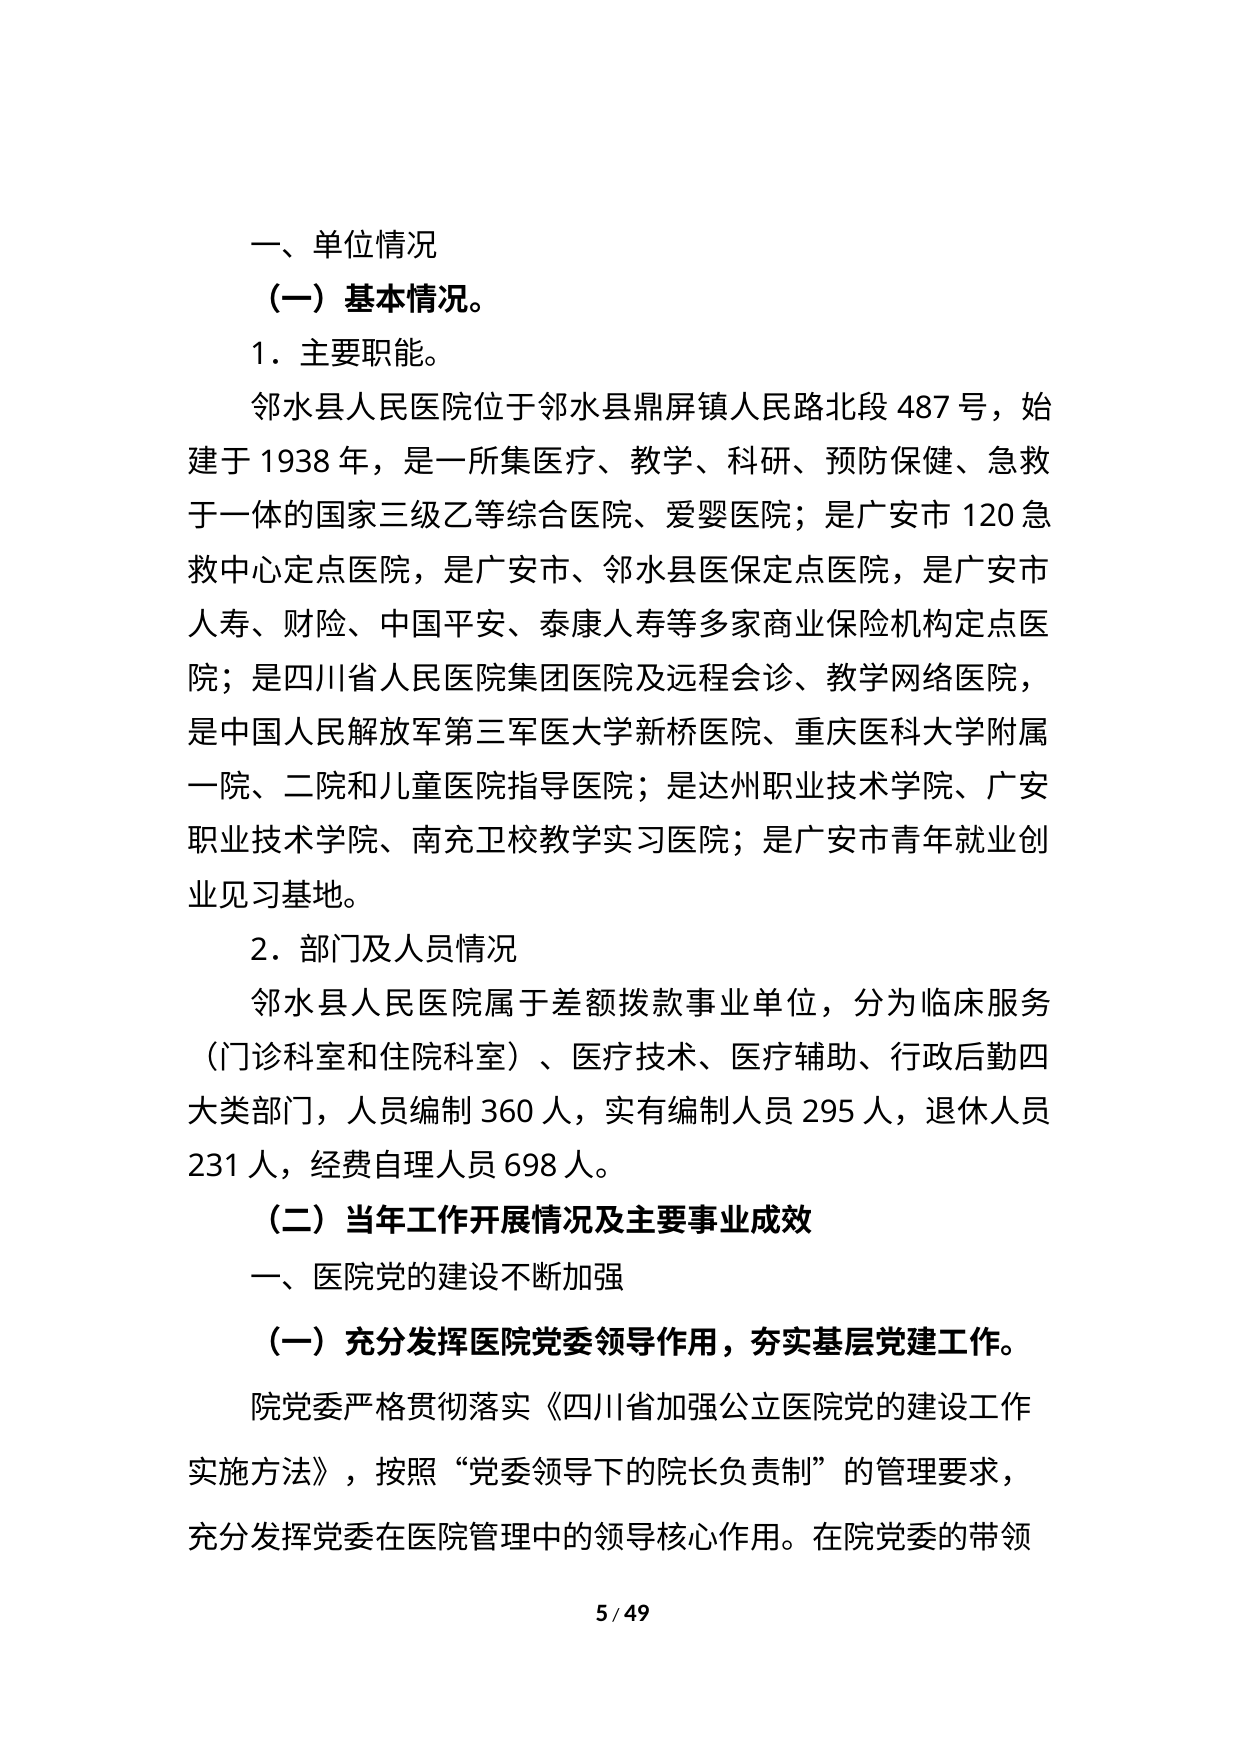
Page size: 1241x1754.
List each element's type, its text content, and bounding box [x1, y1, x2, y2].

text 2．部门及人员情况 [187, 917, 1053, 971]
text 一、医院党的建设不断加强 [187, 1242, 1053, 1307]
text （一）充分发挥医院党委领导作用，夯实基层党建工作。 [187, 1307, 1043, 1372]
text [187, 1372, 1043, 1567]
text 邻水县人民医院属于差额拨款事业单位，分为临床服务（门诊科室和住院科室）、医疗技术、医疗辅助、行政后勤四大类部门，人员编制360人，实有编制人员295人，退休人员231人，经费自理人员698人。 [187, 971, 1053, 1188]
text （一）基本情况。 [187, 267, 1053, 321]
text 邻水县人民医院位于邻水县鼎屏镇人民路北段487号，始建于1938年，是一所集医疗、教学、科研、预防保健、急救于一体的国家三级乙等综合医院、爱婴医院；是广安市120急救中心定点医院，是广安市、邻水县医保定点医院，是广安市人寿、财险、中国平安、泰康人寿等多家商业保险机构定点医院；是四川省人民医院集团医院及远程会诊、教学网络医院，是中国人民解放军第三军医大学新桥医院、重庆医科大学附属一院、二院和儿童医院指导医院；是达州职业技术学院、广安职业技术学院、南充卫校教学实习医院；是广安市青年就业创业见习基地。 [187, 375, 1053, 917]
text （二）当年工作开展情况及主要事业成效 [187, 1188, 1053, 1242]
text 一、单位情况 [187, 213, 1053, 267]
text 1．主要职能。 [187, 321, 1053, 375]
